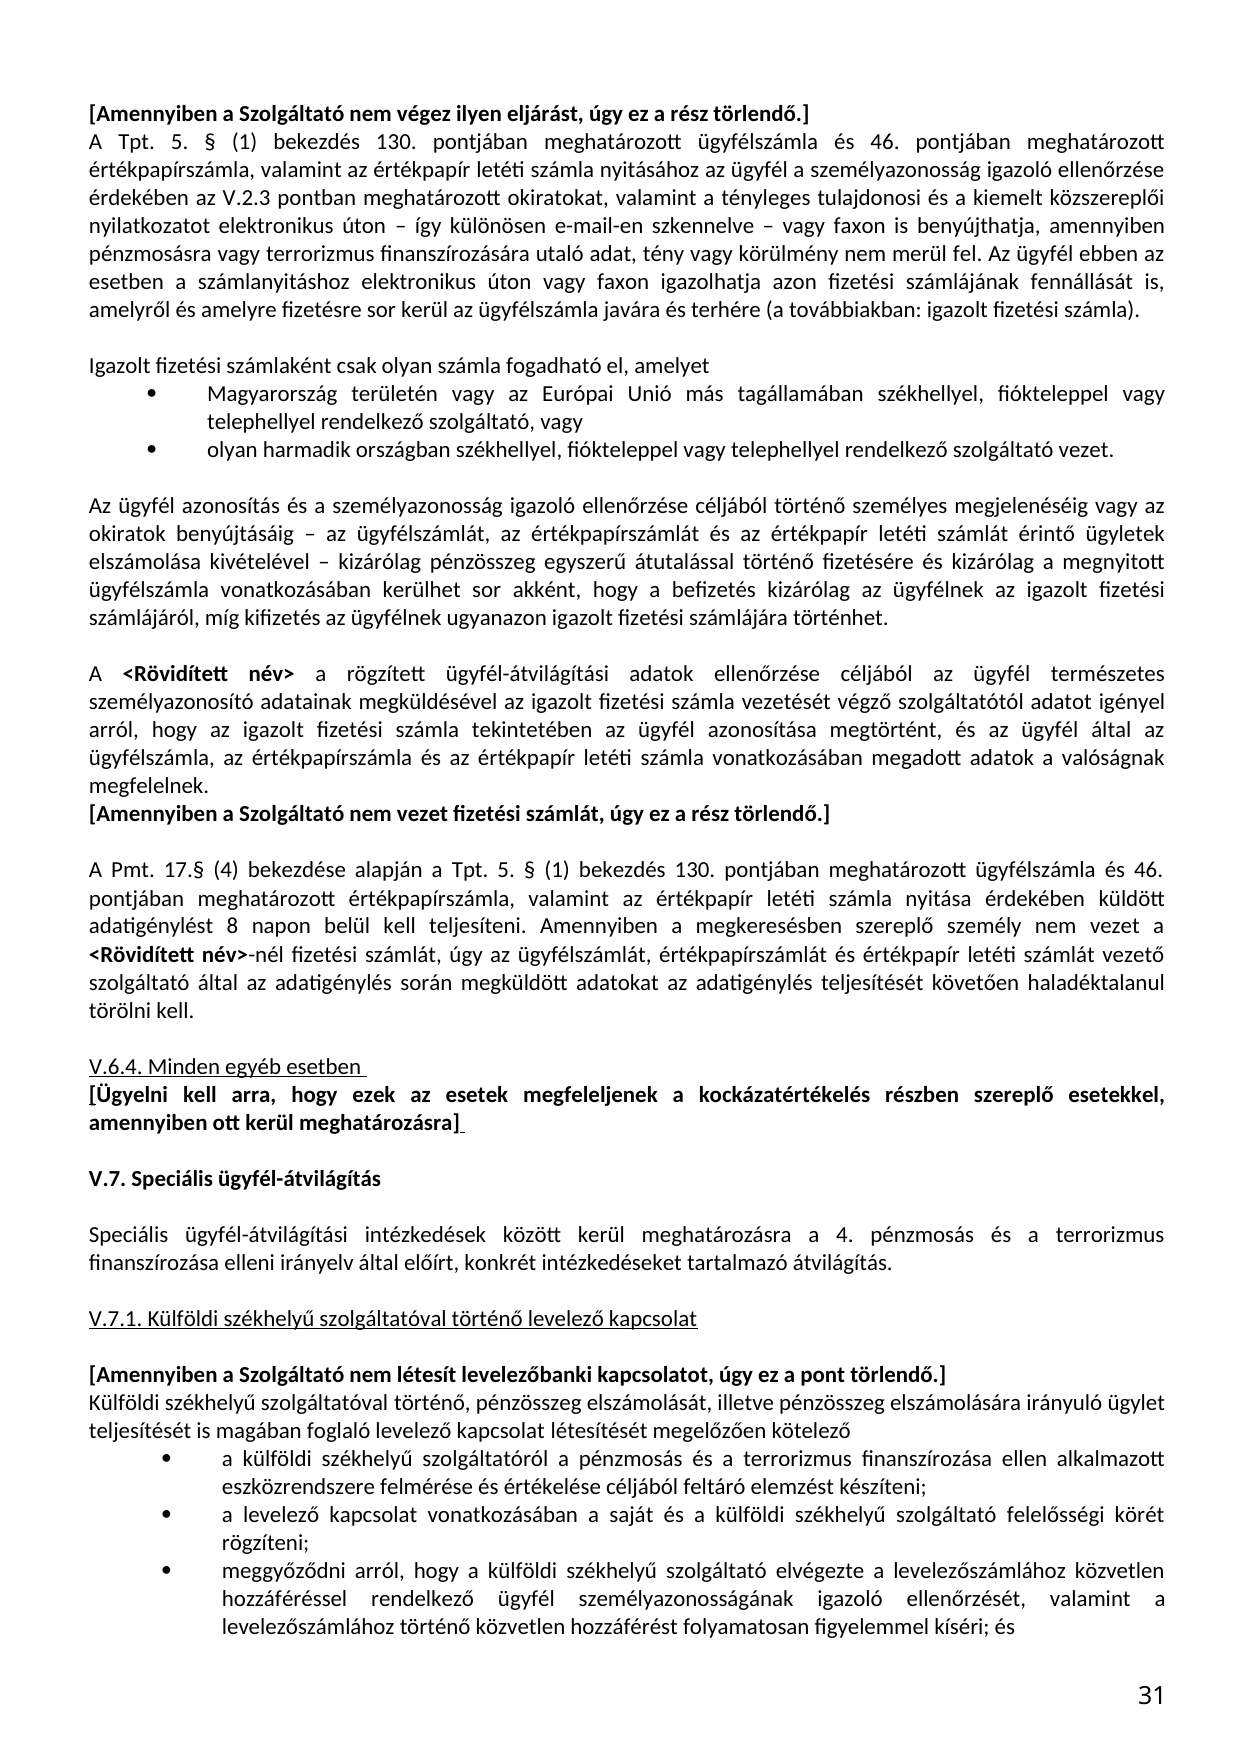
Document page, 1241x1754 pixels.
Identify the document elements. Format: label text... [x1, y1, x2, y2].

text A <Rövidített név> a rögzített ügyfél-átvilágítási adatok ellenőrzése céljából az ügyfél természetes személyazonosító adatainak megküldésével az igazolt fizetési számla vezetését végző szolgáltatótól adatot igényel arról, hogy az igazolt fizetési számla tekintetében az ügyfél azonosítása megtörtént, és az ügyfél által az ügyfélszámla, az értékpapírszámla és az értékpapír letéti számla vonatkozásában megadott adatok a valóságnak megfelelnek. [89, 659, 1166, 799]
text [Amennyiben a Szolgáltató nem létesít levelezőbanki kapcsolatot, úgy ez a pont törlendő.] [89, 1360, 1158, 1388]
list olyan harmadik országban székhellyel, fiókteleppel vagy telephellyel rendelkező szolgáltató vezet. [148, 435, 1166, 463]
list a külföldi székhelyű szolgáltatóról a pénzmosás és a terrorizmus finanszírozása ellen alkalmazott eszközrendszere felmérése és értékelése céljából feltáró elemzést készíteni; [162, 1444, 1166, 1500]
text Speciális ügyfél-átvilágítási intézkedések között kerül meghatározásra a 4. pénzmosás és a terrorizmus finanszírozása elleni irányelv által előírt, konkrét intézkedéseket tartalmazó átvilágítás. [89, 1220, 1166, 1276]
subtitle V.7.1. Külföldi székhelyű szolgáltatóval történő levelező kapcsolat [89, 1304, 1166, 1332]
text A Pmt. 17.§ (4) bekezdése alapján a Tpt. 5. § (1) bekezdés 130. pontjában meghatározott ügyfélszámla és 46. pontjában meghatározott értékpapírszámla, valamint az értékpapír letéti számla nyitása érdekében küldött adatigénylést 8 napon belül kell teljesíteni. Amennyiben a megkeresésben szereplő személy nem vezet a <Rövidített név>-nél fizetési számlát, úgy az ügyfélszámlát, értékpapírszámlát és értékpapír letéti számlát vezető szolgáltató által az adatigénylés során megküldött adatokat az adatigénylés teljesítését követően haladéktalanul törölni kell. [89, 856, 1166, 1024]
subtitle V.7. Speciális ügyfél-átvilágítás [89, 1164, 1166, 1192]
text [Ügyelni kell arra, hogy ezek az esetek megfeleljenek a kockázatértékelés részben szereplő esetekkel, amennyiben ott kerül meghatározásra] [89, 1080, 1166, 1136]
text A Tpt. 5. § (1) bekezdés 130. pontjában meghatározott ügyfélszámla és 46. pontjában meghatározott értékpapírszámla, valamint az értékpapír letéti számla nyitásához az ügyfél a személyazonosság igazoló ellenőrzése érdekében az V.2.3 pontban meghatározott okiratokat, valamint a tényleges tulajdonosi és a kiemelt közszereplői nyilatkozatot elektronikus úton – így különösen e-mail-en szkennelve – vagy faxon is benyújthatja, amennyiben pénzmosásra vagy terrorizmus finanszírozására utaló adat, tény vagy körülmény nem merül fel. Az ügyfél ebben az esetben a számlanyitáshoz elektronikus úton vagy faxon igazolhatja azon fizetési számlájának fennállását is, amelyről és amelyre fizetésre sor kerül az ügyfélszámla javára és terhére (a továbbiakban: igazolt fizetési számla). [89, 127, 1166, 323]
text Külföldi székhelyű szolgáltatóval történő, pénzösszeg elszámolását, illetve pénzösszeg elszámolására irányuló ügylet teljesítését is magában foglaló levelező kapcsolat létesítését megelőzően kötelező [89, 1388, 1166, 1444]
text [Amennyiben a Szolgáltató nem végez ilyen eljárást, úgy ez a rész törlendő.] [89, 99, 1166, 127]
text Az ügyfél azonosítás és a személyazonosság igazoló ellenőrzése céljából történő személyes megjelenéséig vagy az okiratok benyújtásáig – az ügyfélszámlát, az értékpapírszámlát és az értékpapír letéti számlát érintő ügyletek elszámolása kivételével – kizárólag pénzösszeg egyszerű átutalással történő fizetésére és kizárólag a megnyitott ügyfélszámla vonatkozásában kerülhet sor akként, hogy a befizetés kizárólag az ügyfélnek az igazolt fizetési számlájáról, míg kifizetés az ügyfélnek ugyanazon igazolt fizetési számlájára történhet. [89, 491, 1166, 631]
list Magyarország területén vagy az Európai Unió más tagállamában székhellyel, fiókteleppel vagy telephellyel rendelkező szolgáltató, vagy [148, 379, 1166, 435]
list a levelező kapcsolat vonatkozásában a saját és a külföldi székhelyű szolgáltató felelősségi körét rögzíteni; [162, 1500, 1166, 1556]
text Igazolt fizetési számlaként csak olyan számla fogadható el, amelyet [89, 351, 1166, 379]
list meggyőződni arról, hogy a külföldi székhelyű szolgáltató elvégezte a levelezőszámlához közvetlen hozzáféréssel rendelkező ügyfél személyazonosságának igazoló ellenőrzését, valamint a levelezőszámlához történő közvetlen hozzáférést folyamatosan figyelemmel kíséri; és [162, 1556, 1166, 1640]
text [Amennyiben a Szolgáltató nem vezet fizetési számlát, úgy ez a rész törlendő.] [89, 799, 1166, 828]
subtitle V.6.4. Minden egyéb esetben [89, 1052, 1166, 1080]
